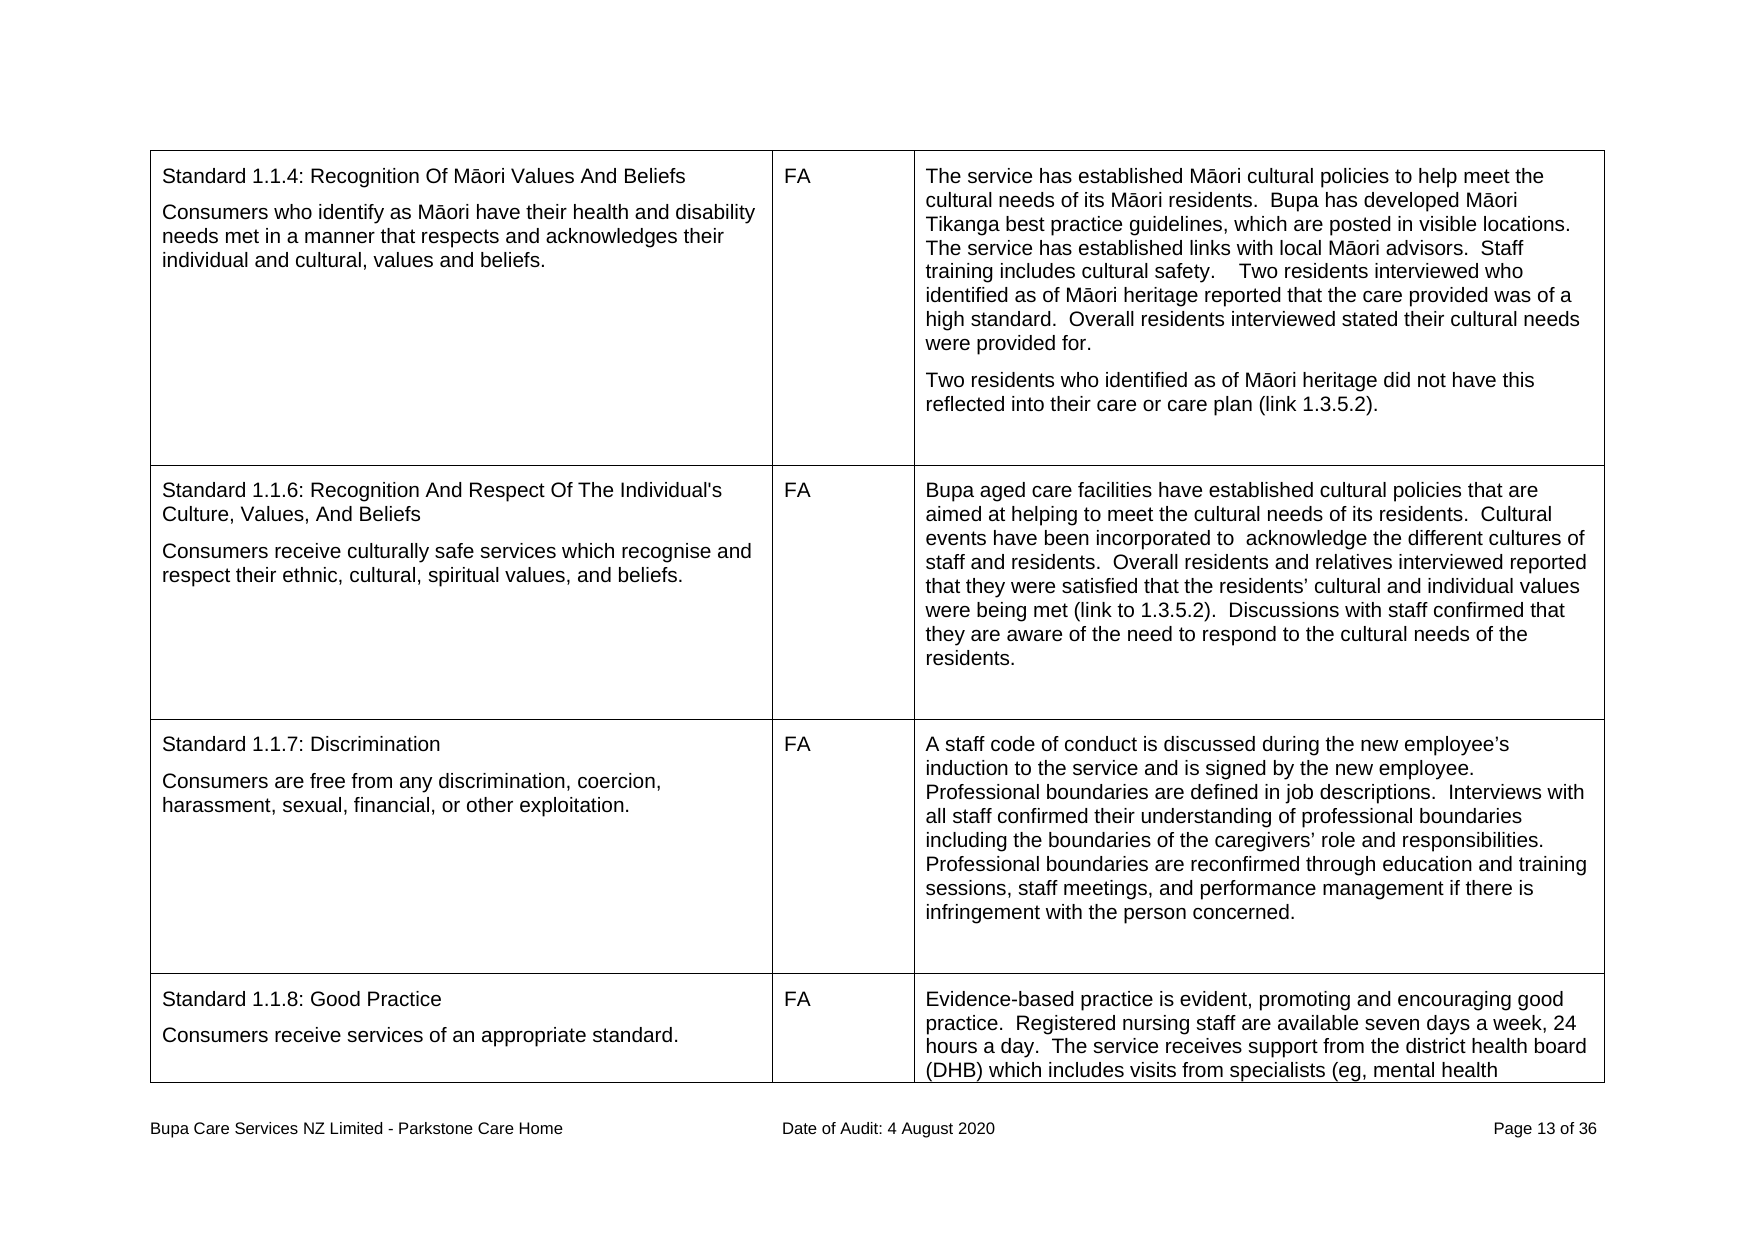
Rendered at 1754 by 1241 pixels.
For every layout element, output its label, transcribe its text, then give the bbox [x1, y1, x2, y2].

table_cell FA [773, 151, 914, 464]
table_cell A staff code of conduct is discussed during the new employee’s induction to the service and is signed by the new employee. Professional boundaries are defined in job descriptions. Interviews with all staff confirmed their understanding of professional boundaries including the boundaries of the caregivers’ role and responsibilities. Professional boundaries are reconfirmed through education and training sessions, staff meetings, and performance management if there is infringement with the person concerned. [915, 720, 1604, 973]
table_cell Standard 1.1.4: Recognition Of Māori Values And Beliefs Consumers who identify as Māori have their health and disability needs met in a manner that respects and acknowledges their individual and cultural, values and beliefs. [151, 151, 772, 464]
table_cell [151, 974, 772, 1082]
table_cell FA [773, 974, 914, 1082]
table_cell Bupa aged care facilities have established cultural policies that are aimed at helping to meet the cultural needs of its residents. Cultural events have been incorporated to acknowledge the different cultures of staff and residents. Overall residents and relatives interviewed reported that they were satisfied that the residents’ cultural and individual values were being met (link to 1.3.5.2). Discussions with staff confirmed that they are aware of the need to respond to the cultural needs of the residents. [915, 466, 1604, 719]
table_cell FA [773, 466, 914, 719]
table_cell FA [773, 720, 914, 973]
table_cell Standard 1.1.7: Discrimination Consumers are free from any discrimination, coercion, harassment, sexual, financial, or other exploitation. [151, 720, 772, 973]
table_cell The service has established Māori cultural policies to help meet the cultural needs of its Māori residents. Bupa has developed Māori Tikanga best practice guidelines, which are posted in visible locations. The service has established links with local Māori advisors. Staff training includes cultural safety. Two residents interviewed who identified as of Māori heritage reported that the care provided was of a high standard. Overall residents interviewed stated their cultural needs were provided for. Two residents who identified as of Māori heritage did not have this reflected into their care or care plan (link 1.3.5.2). [915, 151, 1604, 464]
table_cell Standard 1.1.6: Recognition And Respect Of The Individual's Culture, Values, And Beliefs Consumers receive culturally safe services which recognise and respect their ethnic, cultural, spiritual values, and beliefs. [151, 466, 772, 719]
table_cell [915, 974, 1604, 1082]
